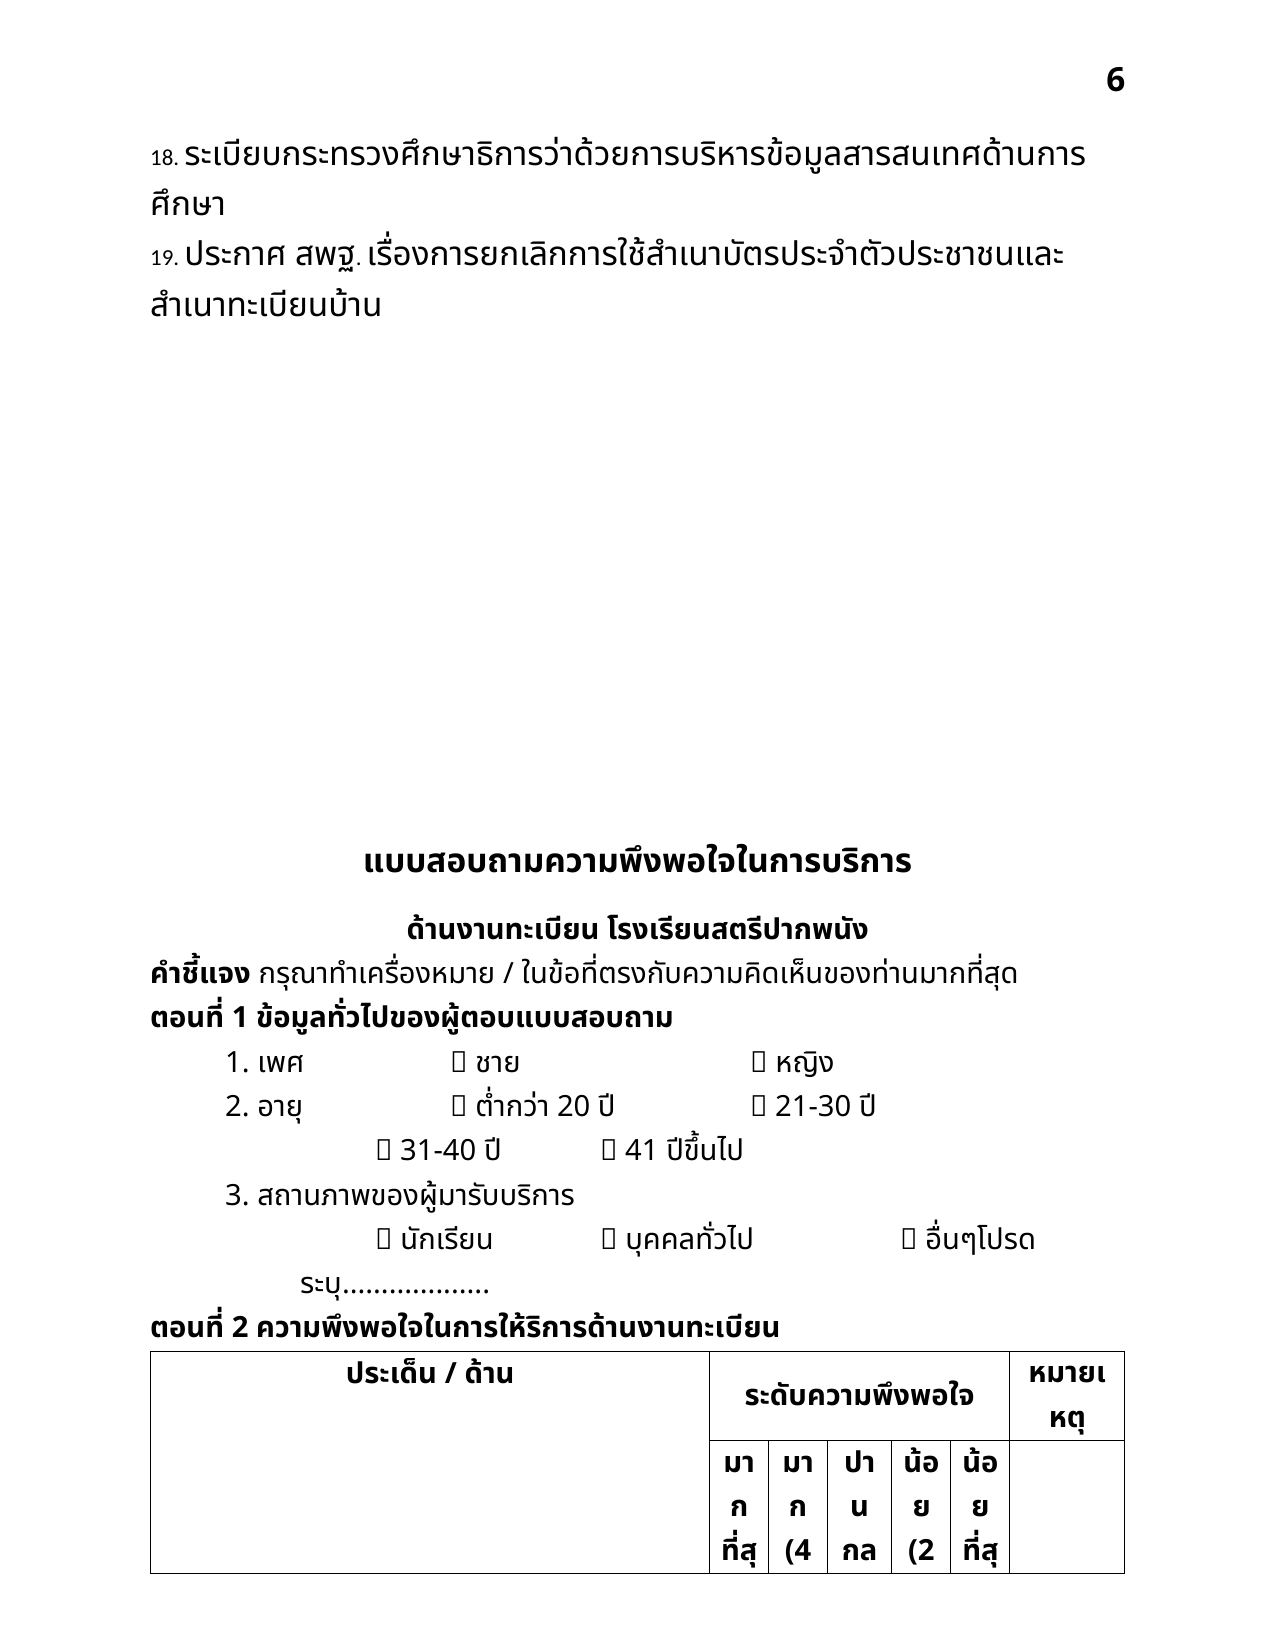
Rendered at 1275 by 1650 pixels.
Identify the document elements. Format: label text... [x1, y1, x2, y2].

text 1. เพศ  ชาย  หญิง [150, 1041, 1125, 1085]
text ตอนที่ 1 ข้อมูลทั่วไปของผู้ตอบแบบสอบถาม [150, 997, 1125, 1041]
table_cell มาก (4) [769, 1441, 827, 1573]
text 2. อายุ  ต่ำกว่า 20 ปี  21-30 ปี [150, 1085, 1125, 1129]
table_header ประเด็น / ด้าน [151, 1352, 709, 1573]
table_cell น้อยที่สุด (1) [951, 1441, 1009, 1573]
text 19. ประกาศ สพฐ. เรื่องการยกเลิกการใช้สำเนาบัตรประจำตัวประชาชนและสำเนาทะเบียนบ้าน [150, 230, 1125, 331]
text 3. สถานภาพของผู้มารับบริการ [150, 1174, 1125, 1218]
table_cell ปานกลาง (3) [828, 1441, 891, 1573]
text ตอนที่ 2 ความพึงพอใจในการให้ริการด้านงานทะเบียน [150, 1307, 1125, 1351]
text แบบสอบถามความพึงพอใจในการบริการ [150, 837, 1125, 888]
table_header หมายเหตุ [1010, 1352, 1124, 1440]
table_cell น้อย (2) [892, 1441, 950, 1573]
text ด้านงานทะเบียน โรงเรียนสตรีปากพนัง [150, 908, 1125, 952]
text คำชี้แจง กรุณาทำเครื่องหมาย / ในข้อที่ตรงกับความคิดเห็นของท่านมากที่สุด [150, 952, 1125, 997]
table_header ระดับความพึงพอใจ [710, 1352, 1009, 1440]
text  นักเรียน  บุคคลทั่วไป  อื่นๆโปรดระบุ................... [300, 1218, 1125, 1307]
text 18. ระเบียบกระทรวงศึกษาธิการว่าด้วยการบริหารข้อมูลสารสนเทศด้านการศึกษา [150, 129, 1125, 230]
table_cell [1010, 1441, 1124, 1573]
table_cell มากที่สุด (5) [710, 1441, 768, 1573]
text  31-40 ปี  41 ปีขึ้นไป [300, 1129, 1125, 1174]
